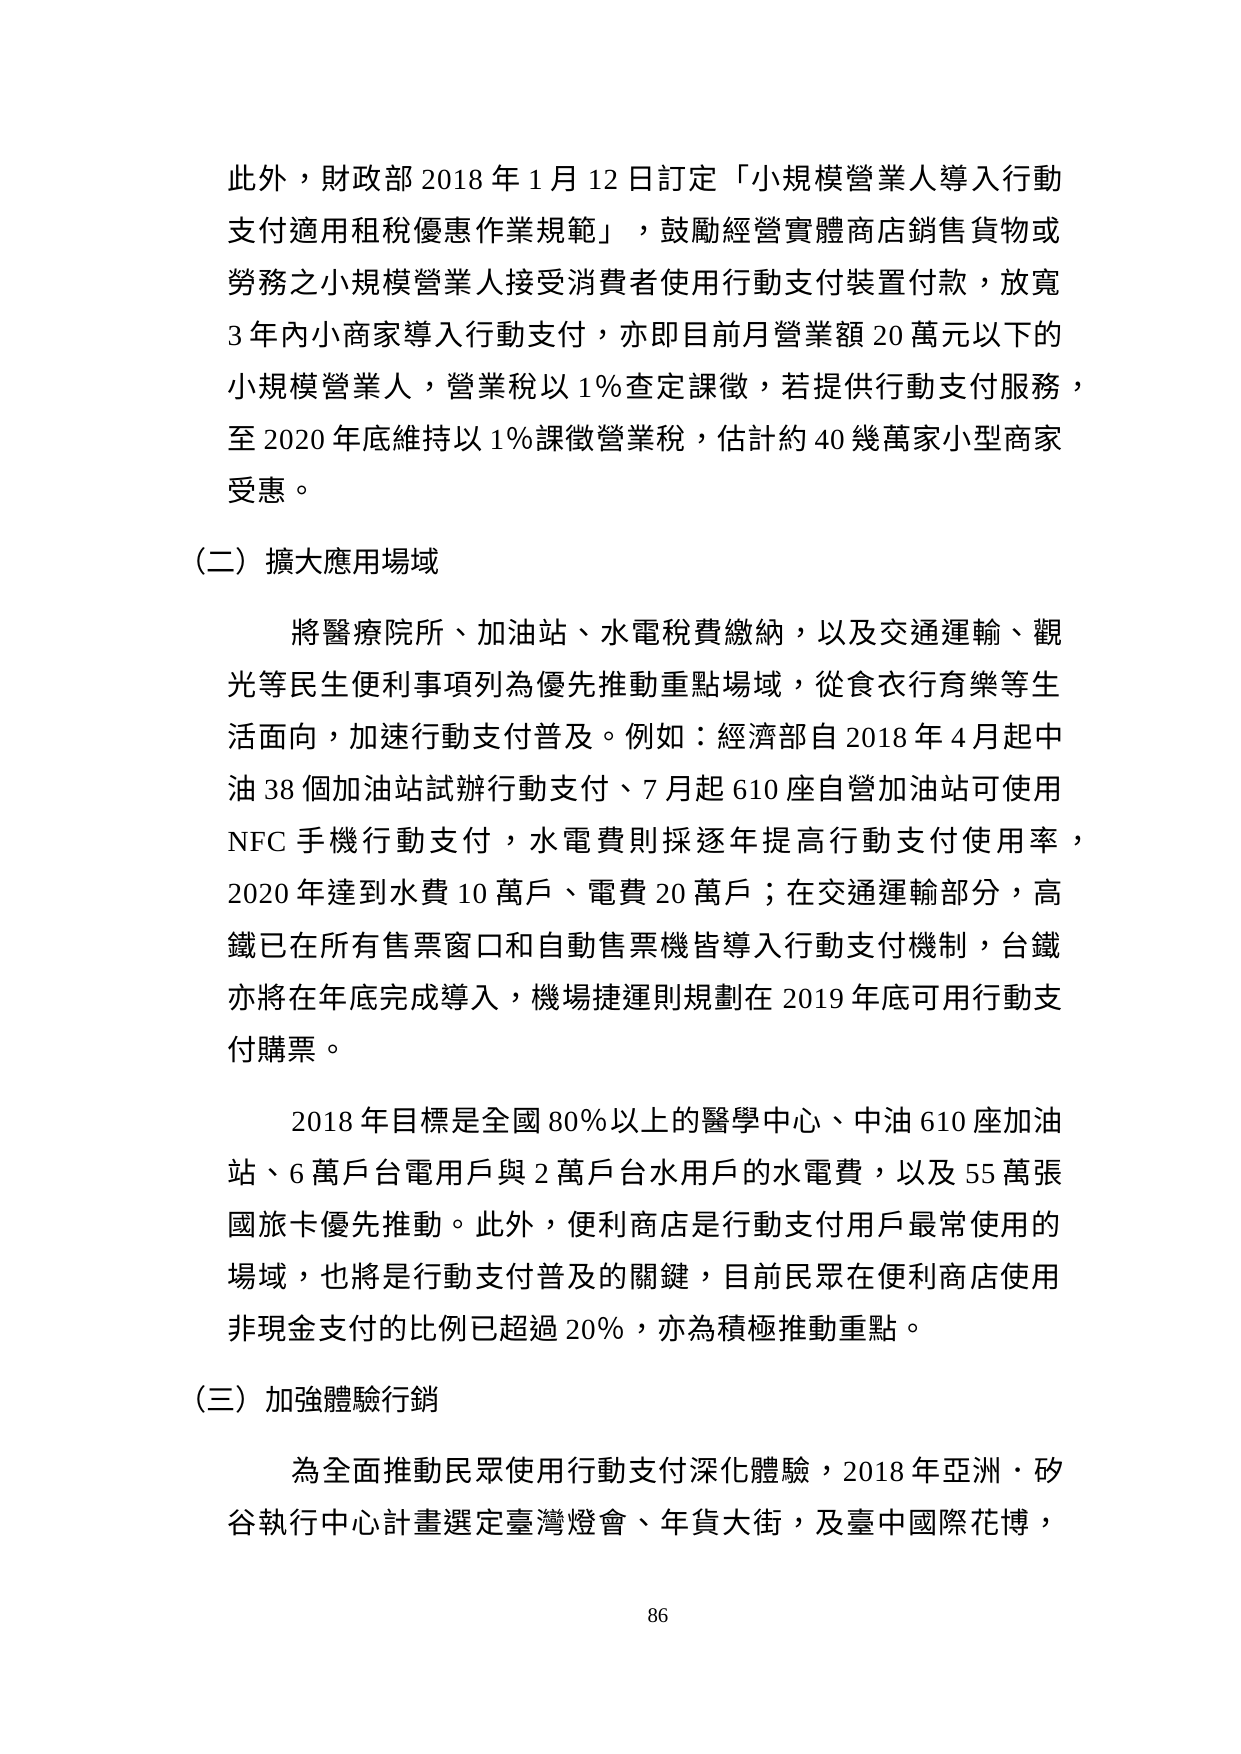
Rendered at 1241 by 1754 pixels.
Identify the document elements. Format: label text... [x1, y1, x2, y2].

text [227, 148, 1063, 512]
text 將醫療院所、加油站、水電稅費繳納，以及交通運輸、觀光等民生便利事項列為優先推動重點場域，從食衣行育樂等生活面向，加速行動支付普及。例如：經濟部自2018年4月起中油38個加油站試辦行動支付、7月起610座自營加油站可使用NFC手機行動支付，水電費則採逐年提高行動支付使用率，2020年達到水費10萬戶、電費20萬戶；在交通運輸部分，高鐵已在所有售票窗口和自動售票機皆導入行動支付機制，台鐵亦將在年底完成導入，機場捷運則規劃在2019年底可用行動支付購票。 [227, 602, 1063, 1071]
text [227, 1439, 1063, 1543]
text 2018年目標是全國80％以上的醫學中心、中油610座加油站、6萬戶台電用戶與2萬戶台水用戶的水電費，以及55萬張國旅卡優先推動。此外，便利商店是行動支付用戶最常使用的場域，也將是行動支付普及的關鍵，目前民眾在便利商店使用非現金支付的比例已超過20％，亦為積極推動重點。 [227, 1089, 1063, 1350]
text （二）擴大應用場域 [177, 531, 1063, 583]
text （三）加強體驗行銷 [177, 1368, 1063, 1421]
